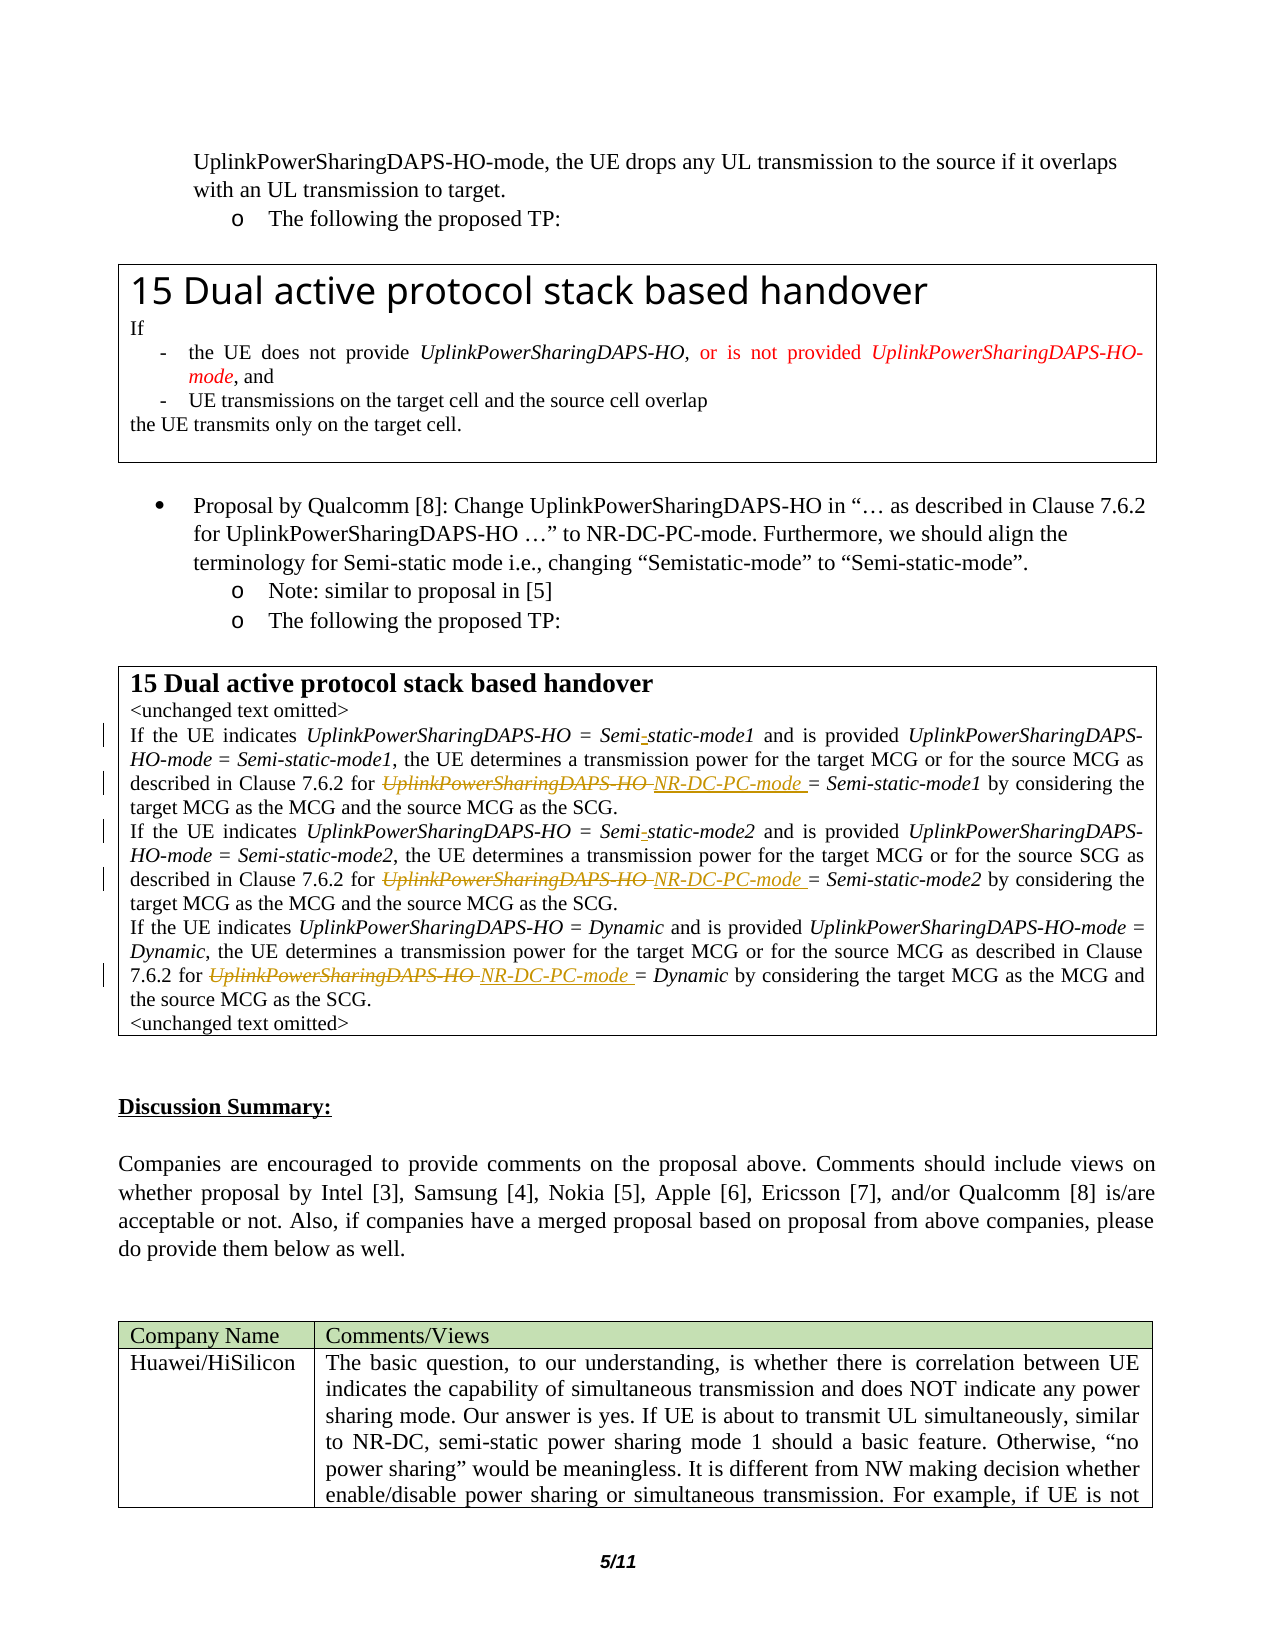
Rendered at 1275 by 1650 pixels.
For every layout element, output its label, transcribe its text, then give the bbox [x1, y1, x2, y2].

table_header Comments/Views [315, 1322, 1152, 1348]
text Companies are encouraged to provide comments on the proposal above. Comments should include views on whether proposal by Intel [3], Samsung [4], Nokia [5], Apple [6], Ericsson [7], and/or Qualcomm [8] is/are acceptable or not. Also, if companies have a merged proposal based on proposal from above companies, please do provide them below as well. [118, 1150, 1157, 1262]
text Discussion Summary: [118, 1093, 1157, 1119]
list The following the proposed TP: [231, 204, 1157, 233]
list Note: similar to proposal in [5] [231, 577, 1157, 605]
list Proposal by Qualcomm [8]: Change UplinkPowerSharingDAPS-HO in “… as described in Clause 7.6.2 for UplinkPowerSharingDAPS-HO …” to NR-DC-PC-mode. Furthermore, we should align the terminology for Semi-static mode i.e., changing “Semistatic-mode” to “Semi-static-mode”. [156, 492, 1157, 575]
list The following the proposed TP: [231, 607, 1157, 636]
table_header 15 Dual active protocol stack based handover If - the UE does not provide UplinkPowerSharingDAPS-HO, or is not provided UplinkPowerSharingDAPS-HO-mode, and - UE transmissions on the target cell and the source cell overlap the UE transmits only on the target cell. [119, 265, 1156, 462]
table_header Company Name [119, 1322, 314, 1348]
table_cell Huawei/HiSilicon [119, 1349, 314, 1507]
table_header 15 Dual active protocol stack based handover <unchanged text omitted> If the UE indicates UplinkPowerSharingDAPS-HO = Semistatic-mode1 and is provided UplinkPowerSharingDAPS-HO-mode = Semi-static-mode1, the UE determines a transmission power for the target MCG or for the source MCG as described in Clause 7.6.2 for = Semi-static-mode1 by considering the target MCG as the MCG and the source MCG as the SCG. If the UE indicates UplinkPowerSharingDAPS-HO = Semistatic-mode2 and is provided UplinkPowerSharingDAPS-HO-mode = Semi-static-mode2, the UE determines a transmission power for the target MCG or for the source SCG as described in Clause 7.6.2 for = Semi-static-mode2 by considering the target MCG as the MCG and the source MCG as the SCG. If the UE indicates UplinkPowerSharingDAPS-HO = Dynamic and is provided UplinkPowerSharingDAPS-HO-mode = Dynamic, the UE determines a transmission power for the target MCG or for the source MCG as described in Clause 7.6.2 for = Dynamic by considering the target MCG as the MCG and the source MCG as the SCG. <unchanged text omitted> [119, 667, 1156, 1035]
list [156, 148, 1157, 202]
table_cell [315, 1349, 1152, 1507]
